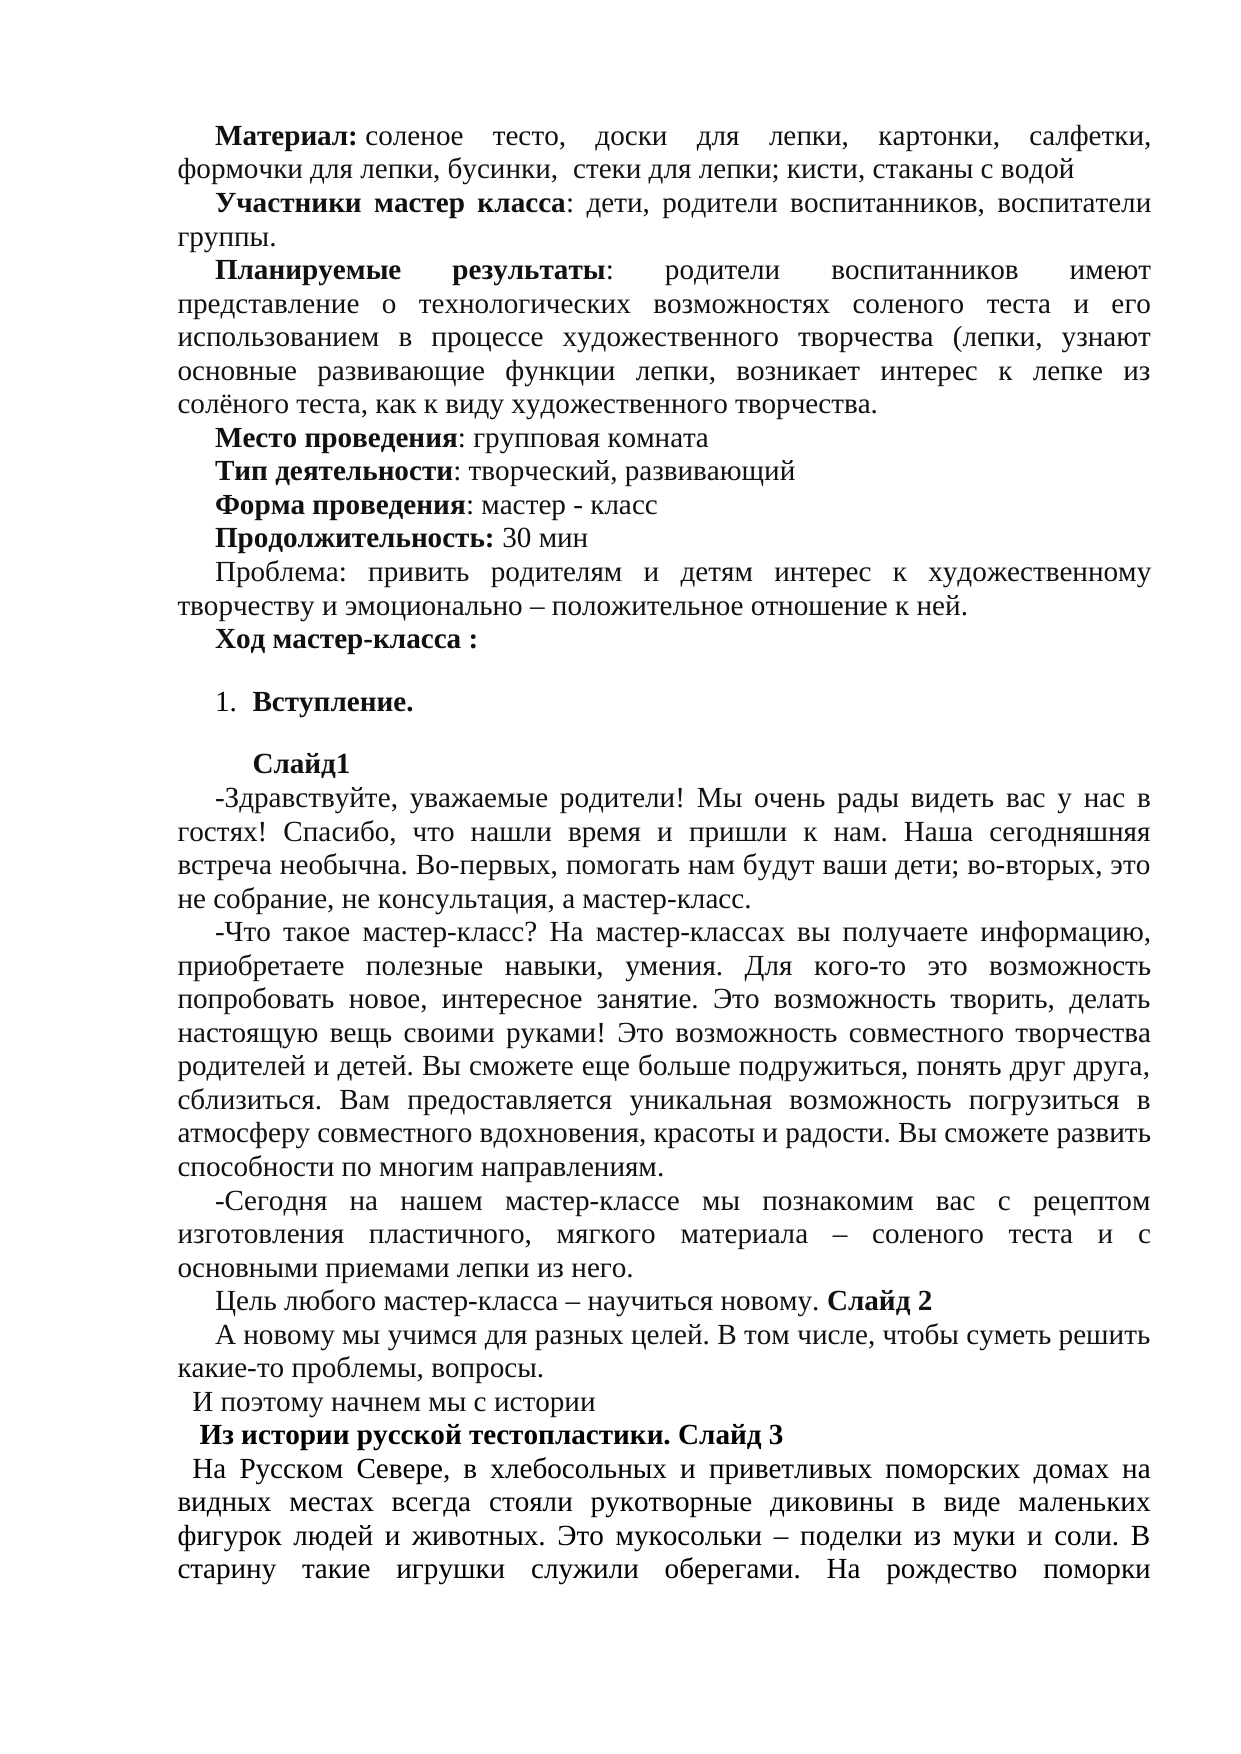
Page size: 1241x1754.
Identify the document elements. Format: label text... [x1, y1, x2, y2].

text Из истории русской тестопластики. Слайд 3 [177, 1417, 1152, 1451]
text А новому мы учимся для разных целей. В том числе, чтобы суметь решить какие-то проблемы, вопросы. [177, 1317, 1152, 1384]
text Цель любого мастер-класса – научиться новому. Слайд 2 [177, 1283, 1152, 1317]
text -Здравствуйте, уважаемые родители! Мы очень рады видеть вас у нас в гостях! Спасибо, что нашли время и пришли к нам. Наша сегодняшняя встреча необычна. Во-первых, помогать нам будут ваши дети; во-вторых, это не собрание, не консультация, а мастер-класс. [177, 780, 1152, 914]
text Материал: соленое тесто, доски для лепки, картонки, салфетки, формочки для лепки, бусинки, стеки для лепки; кисти, стаканы с водой [177, 118, 1152, 185]
text -Что такое мастер-класс? На мастер-классах вы получаете информацию, приобретаете полезные навыки, умения. Для кого-то это возможность попробовать новое, интересное занятие. Это возможность творить, делать настоящую вещь своими руками! Это возможность совместного творчества родителей и детей. Вы сможете еще больше подружиться, понять друг друга, сблизиться. Вам предоставляется уникальная возможность погрузиться в атмосферу совместного вдохновения, красоты и радости. Вы сможете развить способности по многим направлениям. [177, 914, 1152, 1183]
text -Сегодня на нашем мастер-классе мы познакомим вас с рецептом изготовления пластичного, мягкого материала – соленого теста и с основными приемами лепки из него. [177, 1183, 1152, 1283]
text Слайд1 [252, 747, 1152, 780]
text Участники мастер класса: дети, родители воспитанников, воспитатели группы. [177, 185, 1152, 252]
text Планируемые результаты: родители воспитанников имеют представление о технологических возможностях соленого теста и его использованием в процессе художественного творчества (лепки, узнают основные развивающие функции лепки, возникает интерес к лепке из солёного теста, как к виду художественного творчества. [177, 252, 1152, 420]
list Вступление. [215, 684, 1152, 717]
text Продолжительность: 30 мин [177, 521, 1152, 554]
text Проблема: привить родителям и детям интерес к художественному творчеству и эмоционально – положительное отношение к ней. [177, 554, 1152, 621]
text Тип деятельности: творческий, развивающий [177, 453, 1152, 487]
text Место проведения: групповая комната [177, 420, 1152, 453]
text И поэтому начнем мы с истории [177, 1384, 1152, 1417]
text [177, 1451, 1152, 1585]
text Ход мастер-класса : [177, 621, 1152, 655]
text Форма проведения: мастер - класс [177, 487, 1152, 521]
